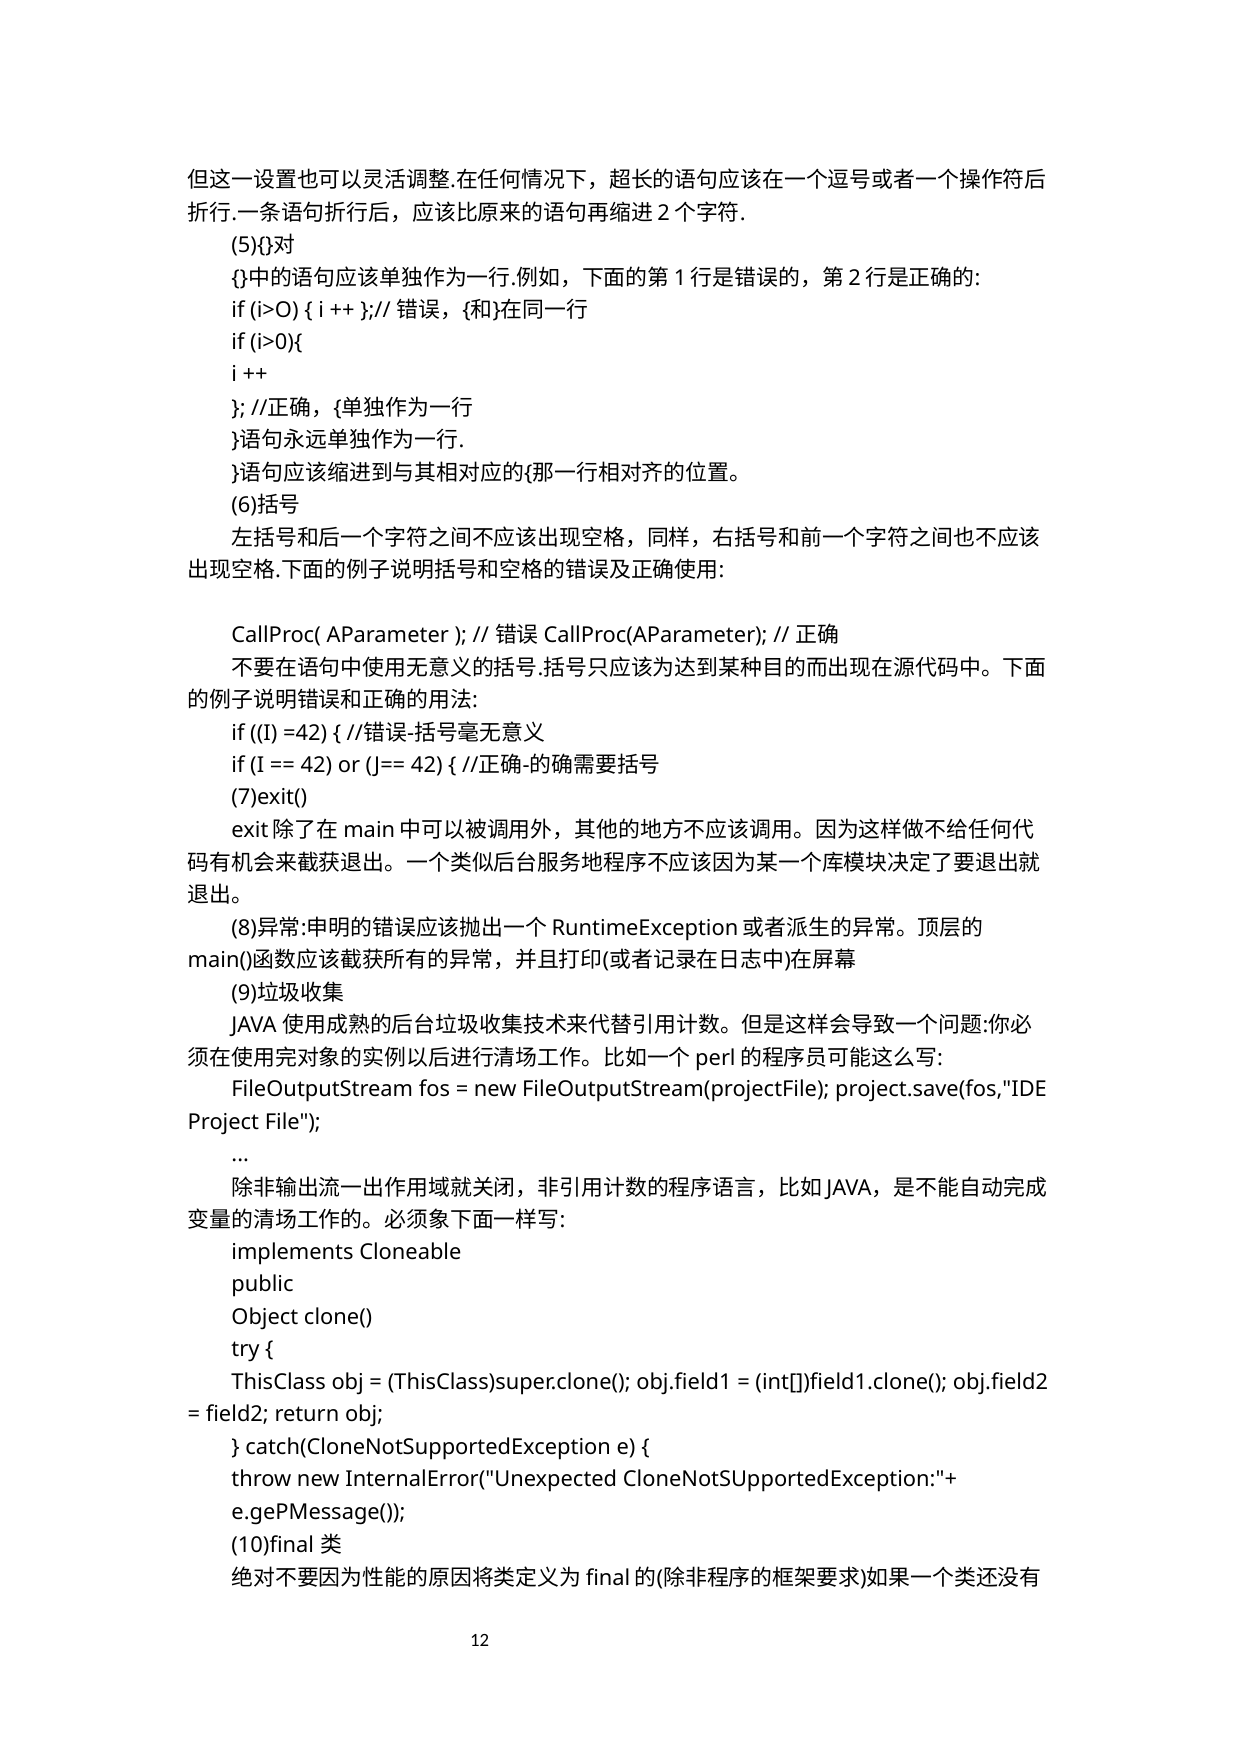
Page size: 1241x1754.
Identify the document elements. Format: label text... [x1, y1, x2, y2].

text (7)exit() [187, 779, 1053, 812]
text JAVA 使用成熟的后台垃圾收集技术来代替引用计数。但是这样会导致一个问题:你必须在使用完对象的实例以后进行清场工作。比如一个perl的程序员可能这么写: [187, 1007, 1053, 1072]
text (8)异常:申明的错误应该抛出一个RuntimeException或者派生的异常。顶层的main()函数应该截获所有的异常，并且打印(或者记录在日志中)在屏幕 [187, 909, 1053, 974]
text 除非输出流一出作用域就关闭，非引用计数的程序语言，比如JAVA，是不能自动完成变量的清场工作的。必须象下面一样写: [187, 1169, 1053, 1234]
text (10)final 类 [187, 1527, 1053, 1559]
text throw new InternalError("Unexpected CloneNotSUpportedException:"+ [187, 1462, 1053, 1494]
text 不要在语句中使用无意义的括号.括号只应该为达到某种目的而出现在源代码中。下面的例子说明错误和正确的用法: [187, 649, 1053, 714]
text public [187, 1267, 1053, 1299]
text if (i>0){ [187, 324, 1053, 357]
text i ++ [187, 357, 1053, 389]
text 左括号和后一个字符之间不应该出现空格，同样，右括号和前一个字符之间也不应该出现空格.下面的例子说明括号和空格的错误及正确使用: [187, 519, 1053, 584]
text try { [187, 1332, 1053, 1364]
text ThisClass obj = (ThisClass)super.clone(); obj.field1 = (int[])field1.clone(); obj.field2 = field2; return obj; [187, 1364, 1053, 1429]
text implements Cloneable [187, 1234, 1053, 1267]
text ... [187, 1137, 1053, 1169]
text if (i>O) { i ++ };// 错误，{和}在同一行 [187, 292, 1053, 324]
text (6)括号 [187, 487, 1053, 519]
text }语句应该缩进到与其相对应的{那一行相对齐的位置。 [187, 454, 1053, 487]
text Object clone() [187, 1299, 1053, 1332]
text CallProc( AParameter ); // 错误 CallProc(AParameter); // 正确 [187, 617, 1053, 649]
text FileOutputStream fos = new FileOutputStream(projectFile); project.save(fos,"IDE Project File"); [187, 1072, 1053, 1137]
text if (I == 42) or (J== 42) { //正确-的确需要括号 [187, 747, 1053, 779]
text e.gePMessage()); [187, 1494, 1053, 1527]
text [187, 1559, 1053, 1592]
text } catch(CloneNotSupportedException e) { [187, 1429, 1053, 1462]
text (9)垃圾收集 [187, 974, 1053, 1007]
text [187, 162, 1053, 227]
text (5){}对 [187, 227, 1053, 259]
text }语句永远单独作为一行. [187, 422, 1053, 454]
text }; //正确，{单独作为一行 [187, 389, 1053, 422]
text if ((I) =42) { //错误-括号毫无意义 [187, 714, 1053, 747]
text exit除了在 main中可以被调用外，其他的地方不应该调用。因为这样做不给任何代码有机会来截获退出。一个类似后台服务地程序不应该因为某一个库模块决定了要退出就退出。 [187, 812, 1053, 909]
text {}中的语句应该单独作为一行.例如，下面的第1行是错误的，第2行是正确的: [187, 259, 1053, 292]
